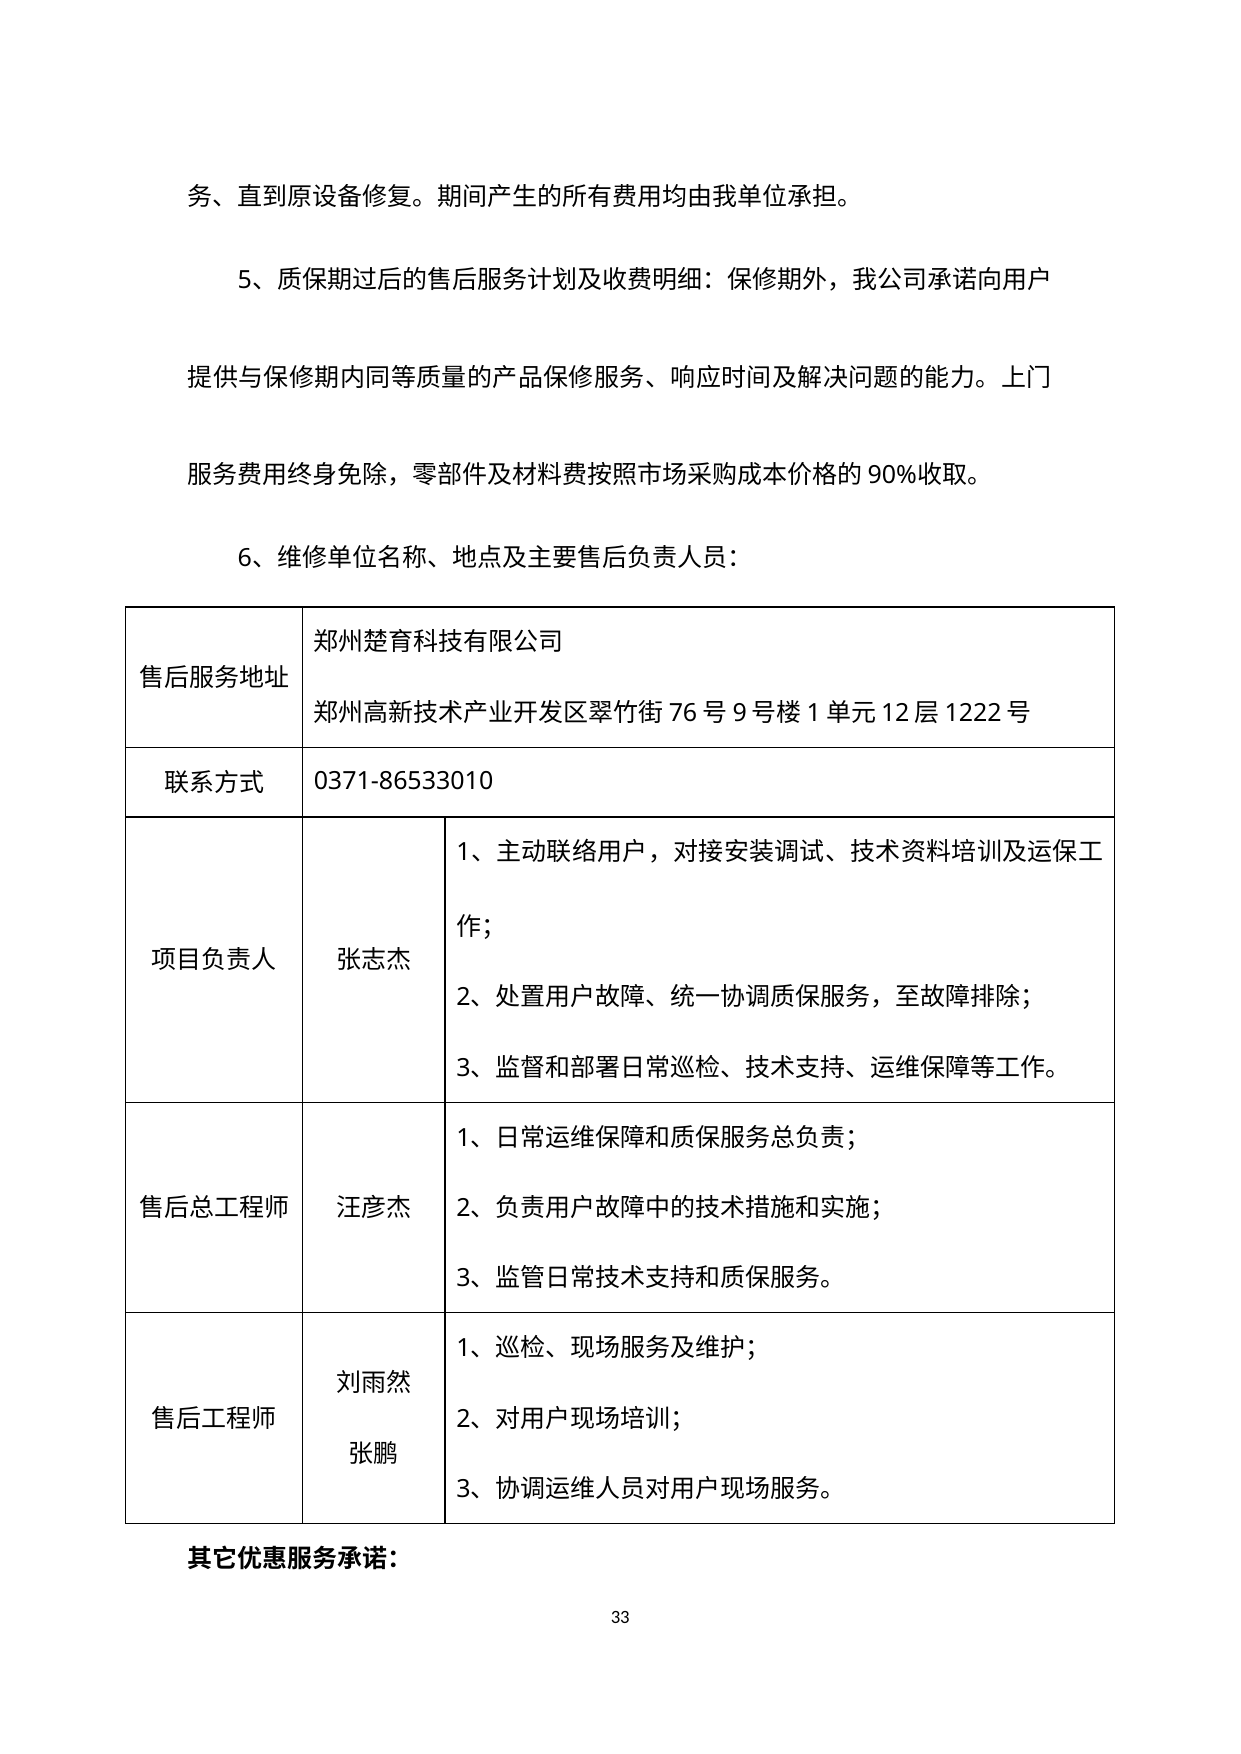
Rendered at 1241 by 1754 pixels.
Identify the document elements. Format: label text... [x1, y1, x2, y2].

table_cell 0371-86533010 [303, 748, 1114, 816]
table_cell 1、日常运维保障和质保服务总负责； 2、负责用户故障中的技术措施和实施； 3、监管日常技术支持和质保服务。 [446, 1103, 1114, 1312]
text 5、质保期过后的售后服务计划及收费明细：保修期外，我公司承诺向用户提供与保修期内同等质量的产品保修服务、响应时间及解决问题的能力。上门服务费用终身免除，零部件及材料费按照市场采购成本价格的90%收取。 [187, 245, 1053, 505]
table_cell 售后工程师 [126, 1313, 302, 1523]
table_cell 刘雨然 张鹏 [303, 1313, 444, 1523]
table_cell 售后总工程师 [126, 1103, 302, 1312]
table_cell 张志杰 [303, 818, 444, 1102]
table_cell 项目负责人 [126, 818, 302, 1102]
table_cell 汪彦杰 [303, 1103, 444, 1312]
table_cell 1、巡检、现场服务及维护； 2、对用户现场培训； 3、协调运维人员对用户现场服务。 [446, 1313, 1114, 1523]
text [187, 162, 1053, 227]
table_header 郑州楚育科技有限公司 郑州高新技术产业开发区翠竹街76号9号楼1单元12层1222号 [303, 608, 1114, 747]
table_cell 1、主动联络用户，对接安装调试、技术资料培训及运保工作； 2、处置用户故障、统一协调质保服务，至故障排除； 3、监督和部署日常巡检、技术支持、运维保障等工作。 [446, 818, 1114, 1102]
table_cell 联系方式 [126, 748, 302, 816]
table_header 售后服务地址 [126, 608, 302, 747]
text 其它优惠服务承诺： [187, 1524, 1053, 1589]
text 6、维修单位名称、地点及主要售后负责人员： [187, 523, 1053, 588]
